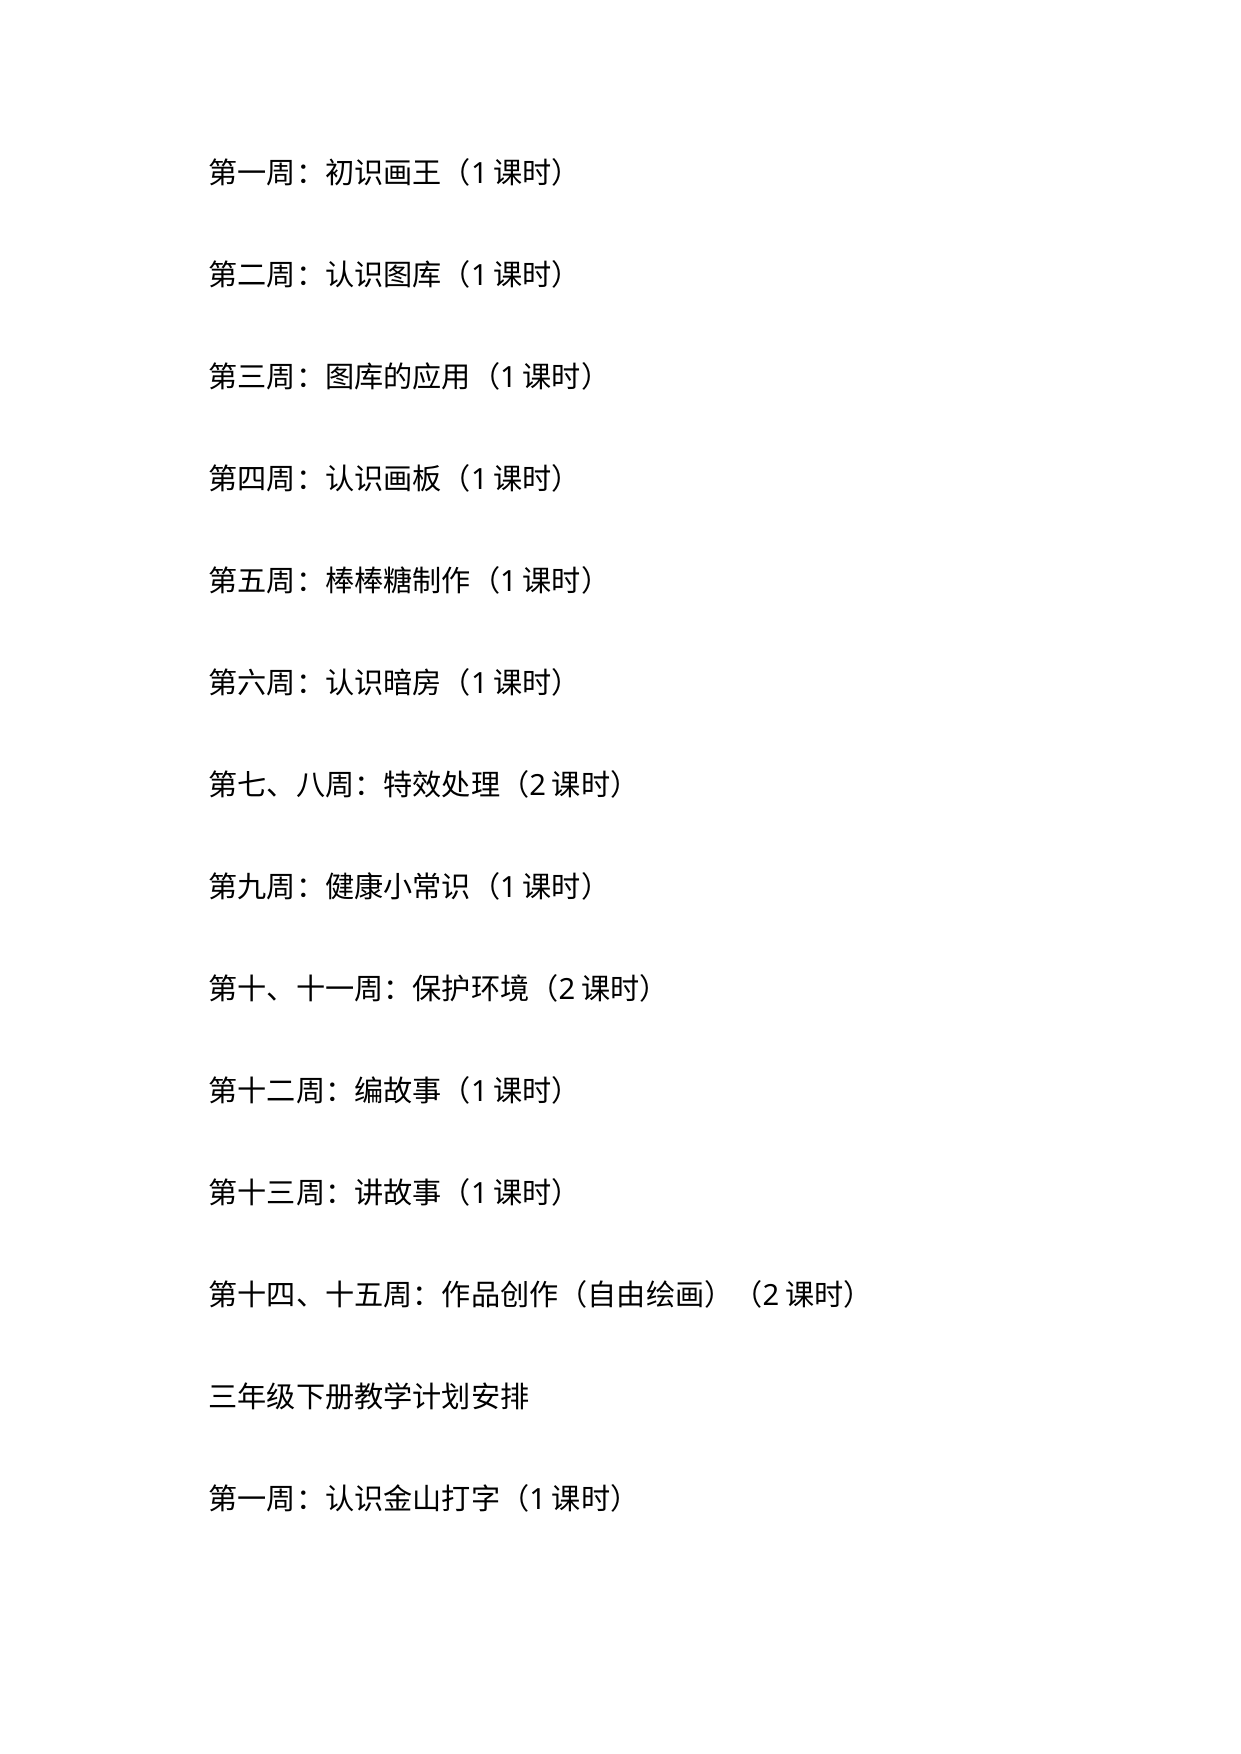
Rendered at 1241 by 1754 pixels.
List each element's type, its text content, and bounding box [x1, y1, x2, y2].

text 第十、十一周：保护环境（2课时） [150, 966, 1090, 1008]
text 第五周：棒棒糖制作（1课时） [150, 558, 1090, 600]
text 第一周：初识画王（1课时） [150, 150, 1090, 192]
text 第十二周：编故事（1课时） [150, 1068, 1090, 1110]
text 第十四、十五周：作品创作（自由绘画）（2课时） [150, 1272, 1090, 1314]
text 三年级下册教学计划安排 [150, 1374, 1090, 1416]
text 第六周：认识暗房（1课时） [150, 660, 1090, 702]
text 第四周：认识画板（1课时） [150, 456, 1090, 498]
text 第九周：健康小常识（1课时） [150, 864, 1090, 906]
text 第二周：认识图库（1课时） [150, 252, 1090, 294]
text 第十三周：讲故事（1课时） [150, 1170, 1090, 1212]
text 第七、八周：特效处理（2课时） [150, 762, 1090, 804]
text 第三周：图库的应用（1课时） [150, 354, 1090, 396]
text 第一周：认识金山打字（1课时） [150, 1476, 1090, 1518]
